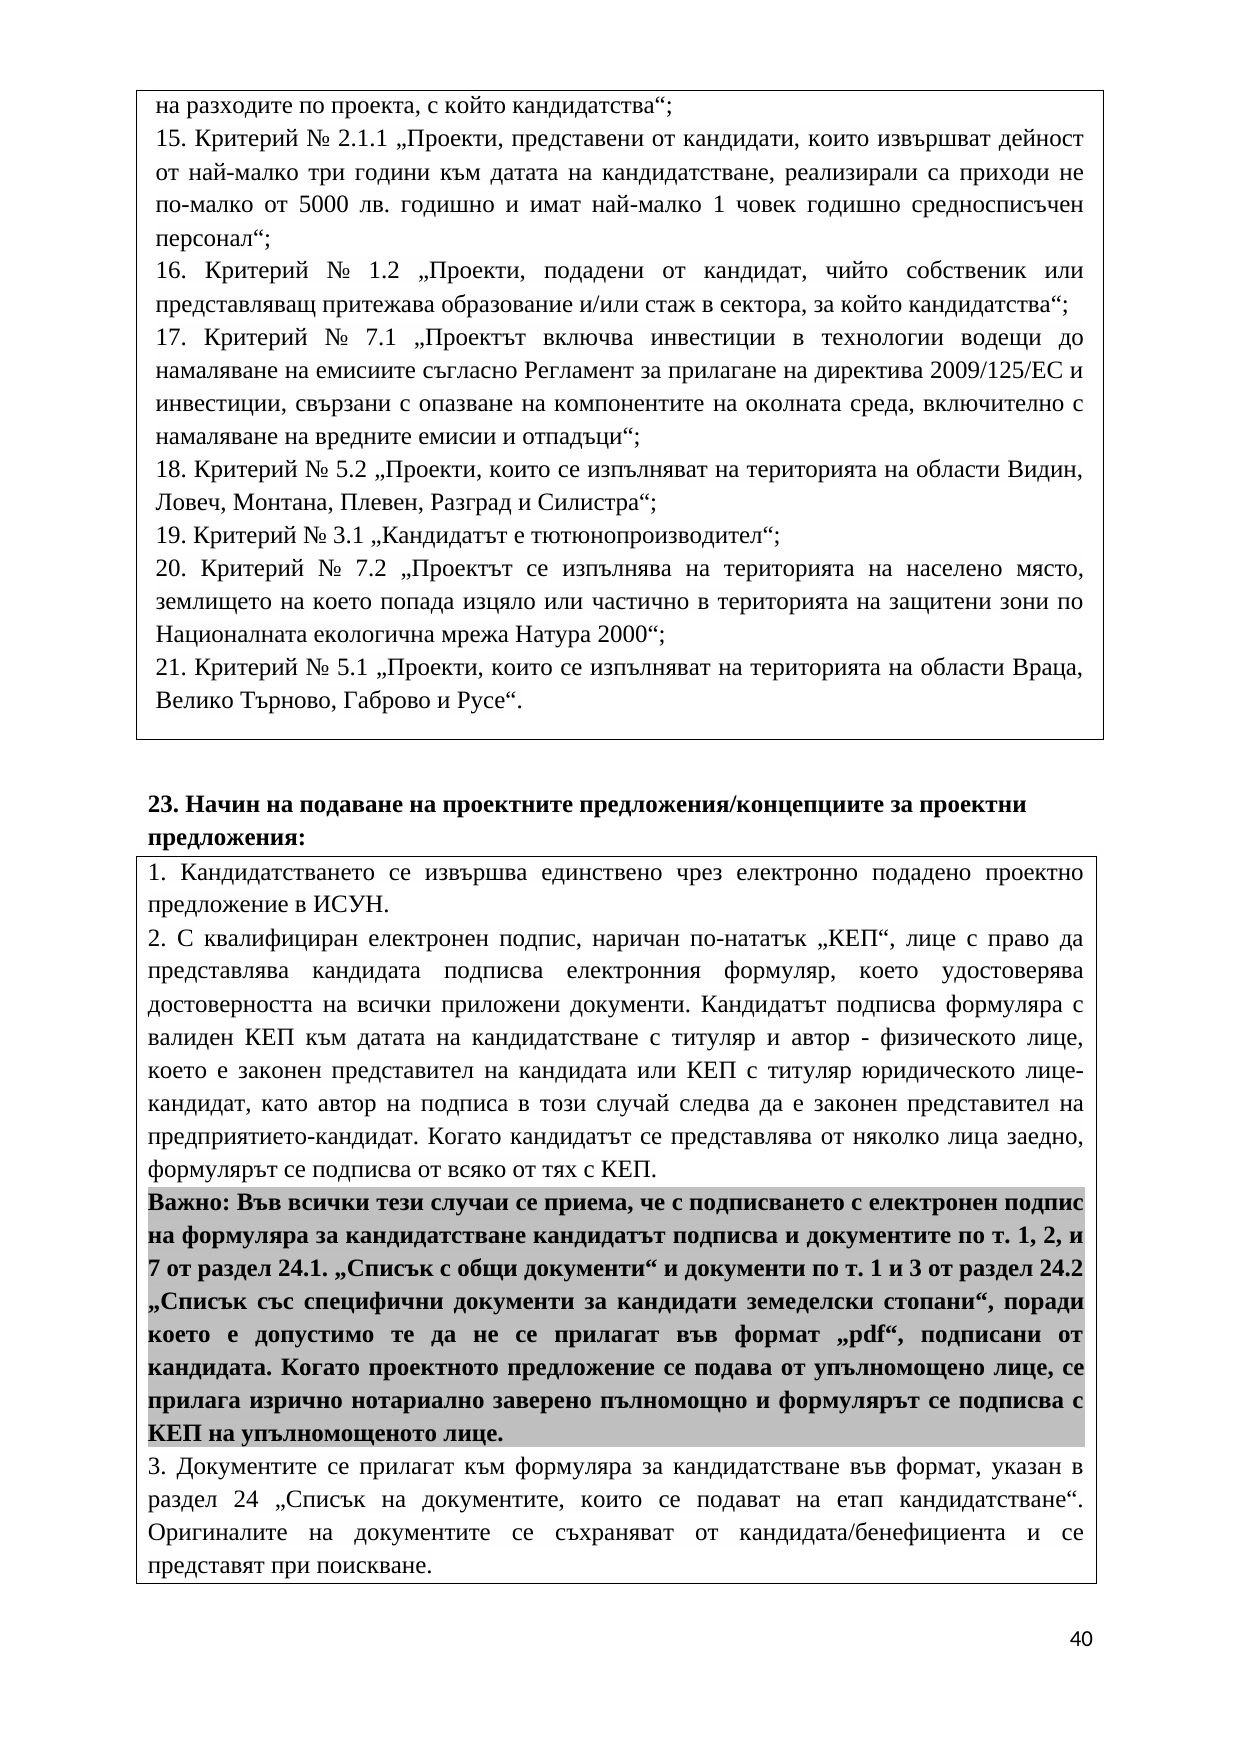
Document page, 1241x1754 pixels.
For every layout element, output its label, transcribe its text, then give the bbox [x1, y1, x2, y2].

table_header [137, 857, 1096, 1583]
subtitle 23. Начин на подаване на проектните предложения/концепциите за проектни предложения: [148, 789, 1093, 851]
table_header [137, 91, 1103, 738]
